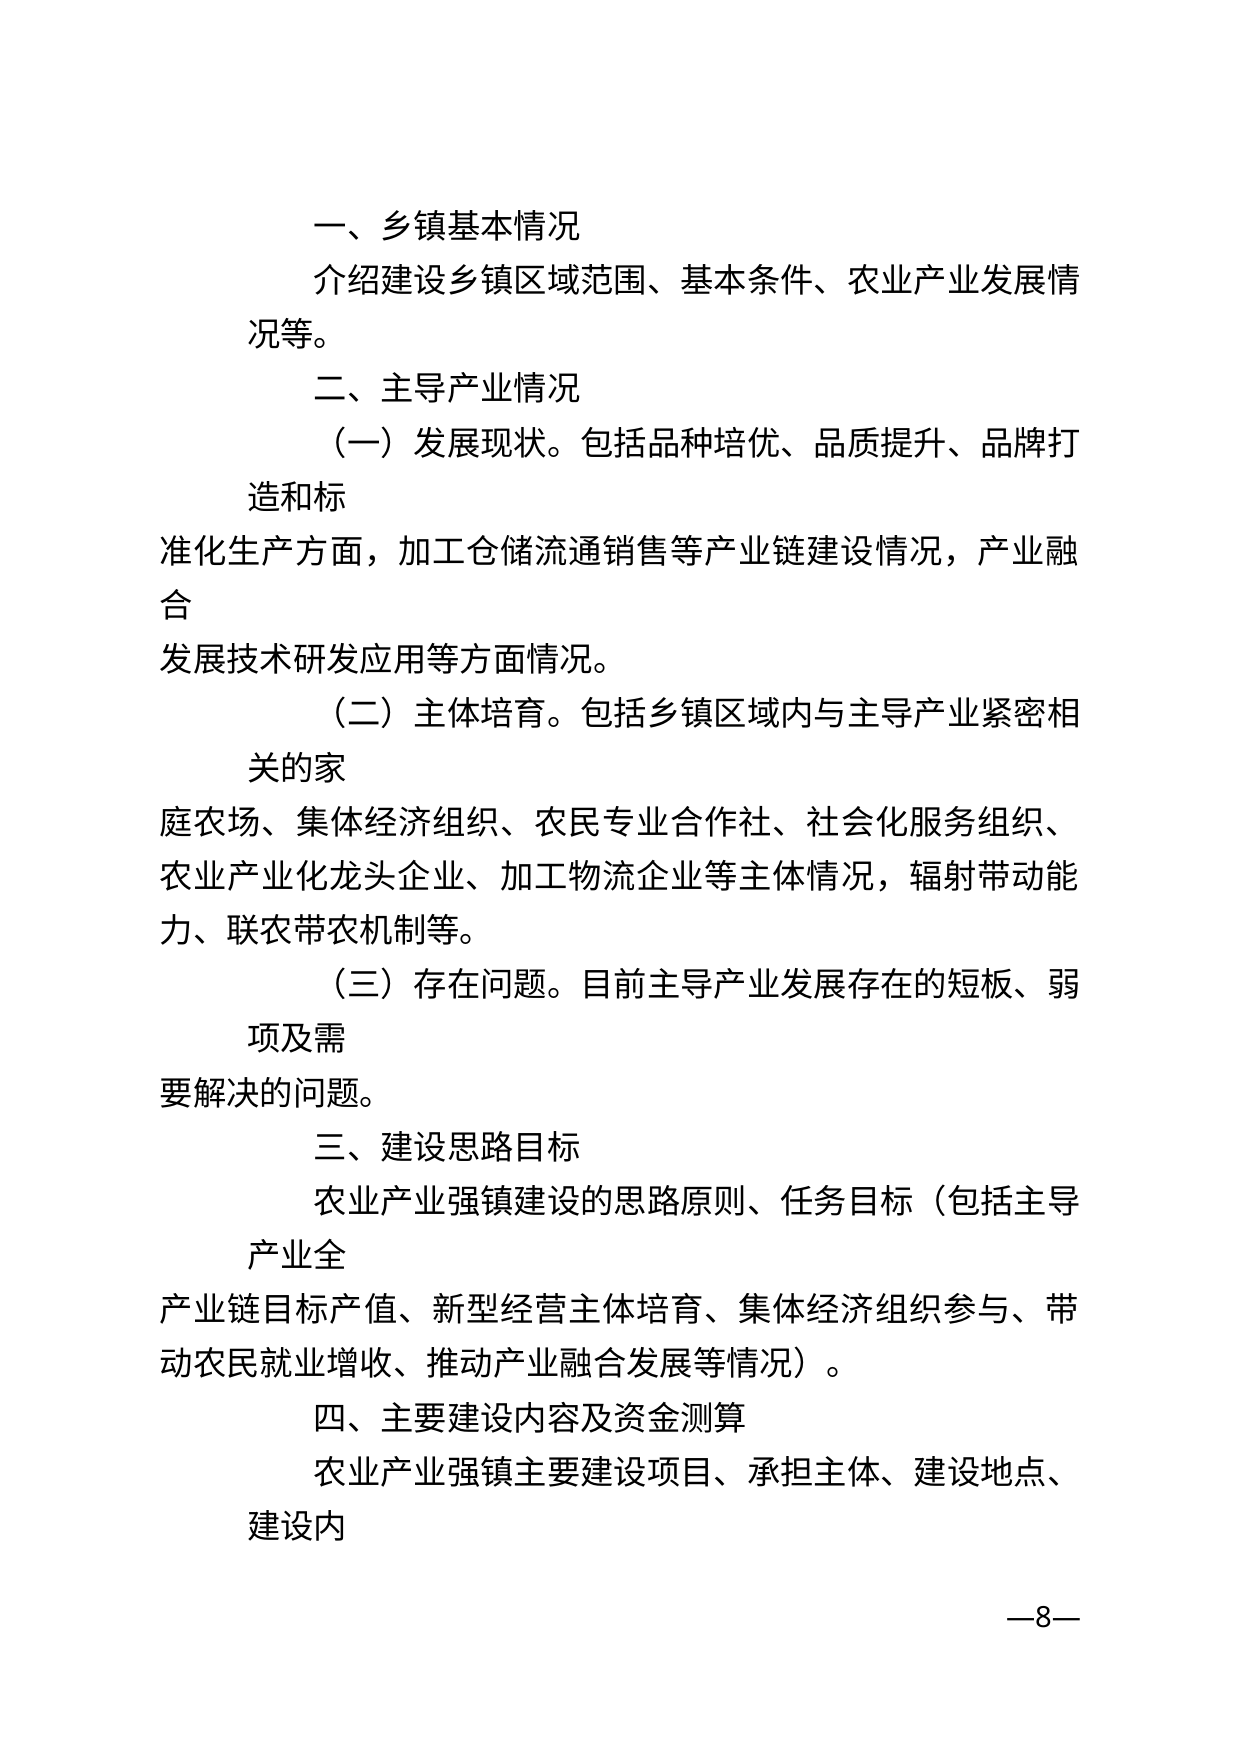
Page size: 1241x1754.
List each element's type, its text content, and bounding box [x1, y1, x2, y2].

text 三、建设思路目标 [247, 1116, 1081, 1170]
text 二、主导产业情况 [247, 357, 1081, 412]
text （二）主体培育。包括乡镇区域内与主导产业紧密相关的家 [247, 682, 1081, 791]
text 农业产业强镇主要建设项目、承担主体、建设地点、建设内 [247, 1441, 1081, 1549]
text 要解决的问题。 [159, 1062, 1081, 1116]
text 发展技术研发应用等方面情况。 [159, 628, 1081, 682]
text 四、主要建设内容及资金测算 [247, 1387, 1081, 1441]
text 产业链目标产值、新型经营主体培育、集体经济组织参与、带动农民就业增收、推动产业融合发展等情况）。 [159, 1278, 1081, 1387]
text 一、乡镇基本情况 [247, 195, 1081, 249]
text 介绍建设乡镇区域范围、基本条件、农业产业发展情况等。 [247, 249, 1081, 357]
text 农业产业强镇建设的思路原则、任务目标（包括主导产业全 [247, 1170, 1081, 1278]
text 准化生产方面，加工仓储流通销售等产业链建设情况，产业融合 [159, 520, 1081, 628]
text （一）发展现状。包括品种培优、品质提升、品牌打造和标 [247, 412, 1081, 520]
text （三）存在问题。目前主导产业发展存在的短板、弱项及需 [247, 953, 1081, 1062]
text 庭农场、集体经济组织、农民专业合作社、社会化服务组织、农业产业化龙头企业、加工物流企业等主体情况，辐射带动能力、联农带农机制等。 [159, 791, 1081, 953]
